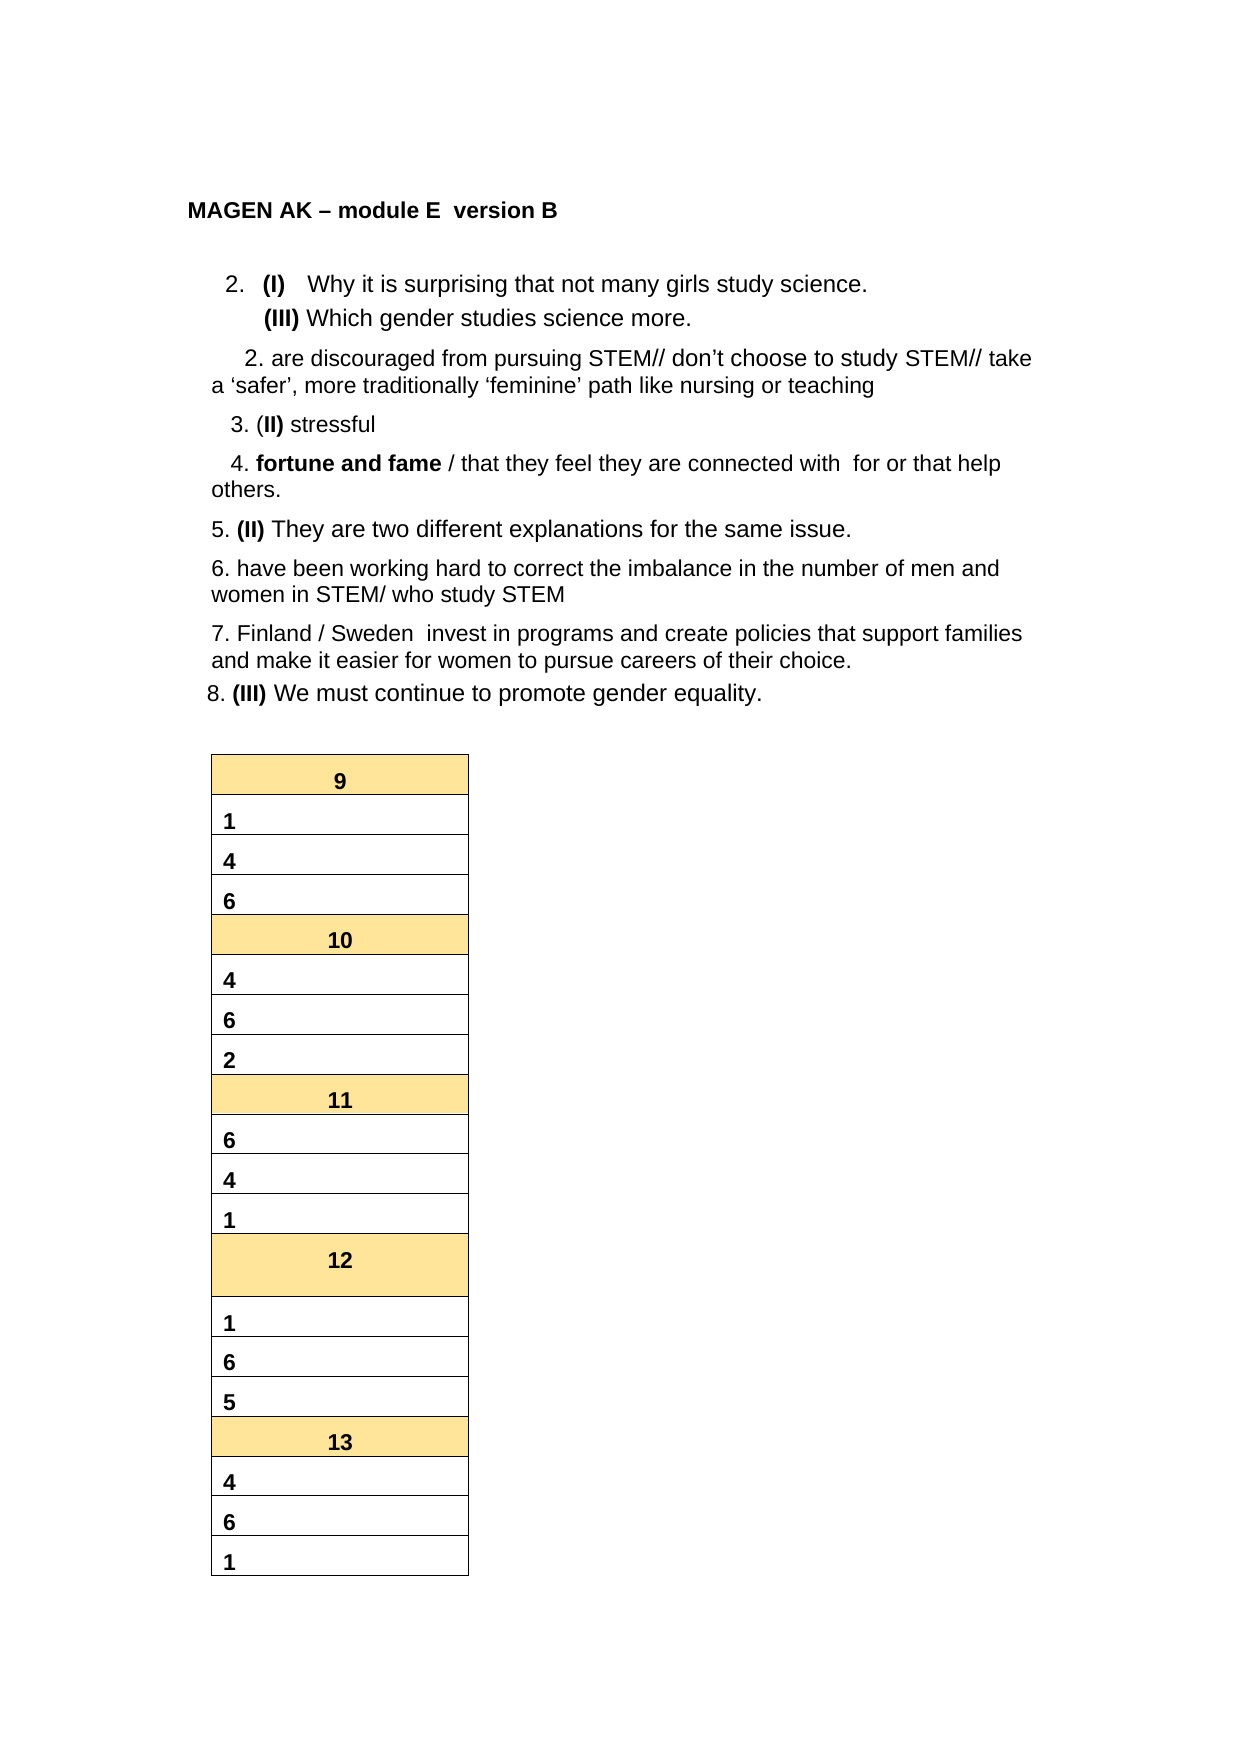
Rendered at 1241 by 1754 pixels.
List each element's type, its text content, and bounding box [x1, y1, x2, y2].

text 8. (III) We must continue to promote gender equality. [187, 679, 1053, 707]
table_cell 12 [212, 1234, 468, 1296]
text 2. are discouraged from pursuing STEM// don’t choose to study STEM// take a ‘safer’, more traditionally ‘feminine’ path like nursing or teaching [211, 344, 1053, 398]
table_cell 6 [212, 1496, 468, 1535]
text 5. (II) They are two different explanations for the same issue. [211, 515, 1053, 542]
table_cell 4 [212, 1154, 468, 1193]
table_cell 6 [212, 1115, 468, 1153]
text 4. fortune and fame / that they feel they are connected with for or that help others. [211, 450, 1053, 502]
table_cell 1 [212, 795, 468, 834]
table_cell 6 [212, 1337, 468, 1376]
table_cell 4 [212, 955, 468, 994]
text 7. Finland / Sweden invest in programs and create policies that support families and make it easier for women to pursue careers of their choice. [211, 620, 1053, 673]
table_cell 6 [212, 995, 468, 1034]
list (I) Why it is surprising that not many girls study science. [225, 270, 1053, 298]
table_cell 13 [212, 1417, 468, 1456]
table_cell 1 [212, 1536, 468, 1575]
text (III) Which gender studies science more. [187, 304, 1053, 332]
table_cell 5 [212, 1377, 468, 1416]
text 3. (II) stressful [211, 411, 1053, 437]
table_cell 4 [212, 835, 468, 874]
table_cell 4 [212, 1457, 468, 1495]
table_header 9 [212, 755, 468, 794]
table_cell 1 [212, 1194, 468, 1233]
text MAGEN AK – module E version B [187, 197, 1053, 223]
table_cell 6 [212, 875, 468, 914]
table_cell 2 [212, 1035, 468, 1073]
table_cell 10 [212, 915, 468, 954]
table_cell 1 [212, 1297, 468, 1336]
table_cell 11 [212, 1075, 468, 1113]
text 6. have been working hard to correct the imbalance in the number of men and women in STEM/ who study STEM [211, 555, 1053, 608]
